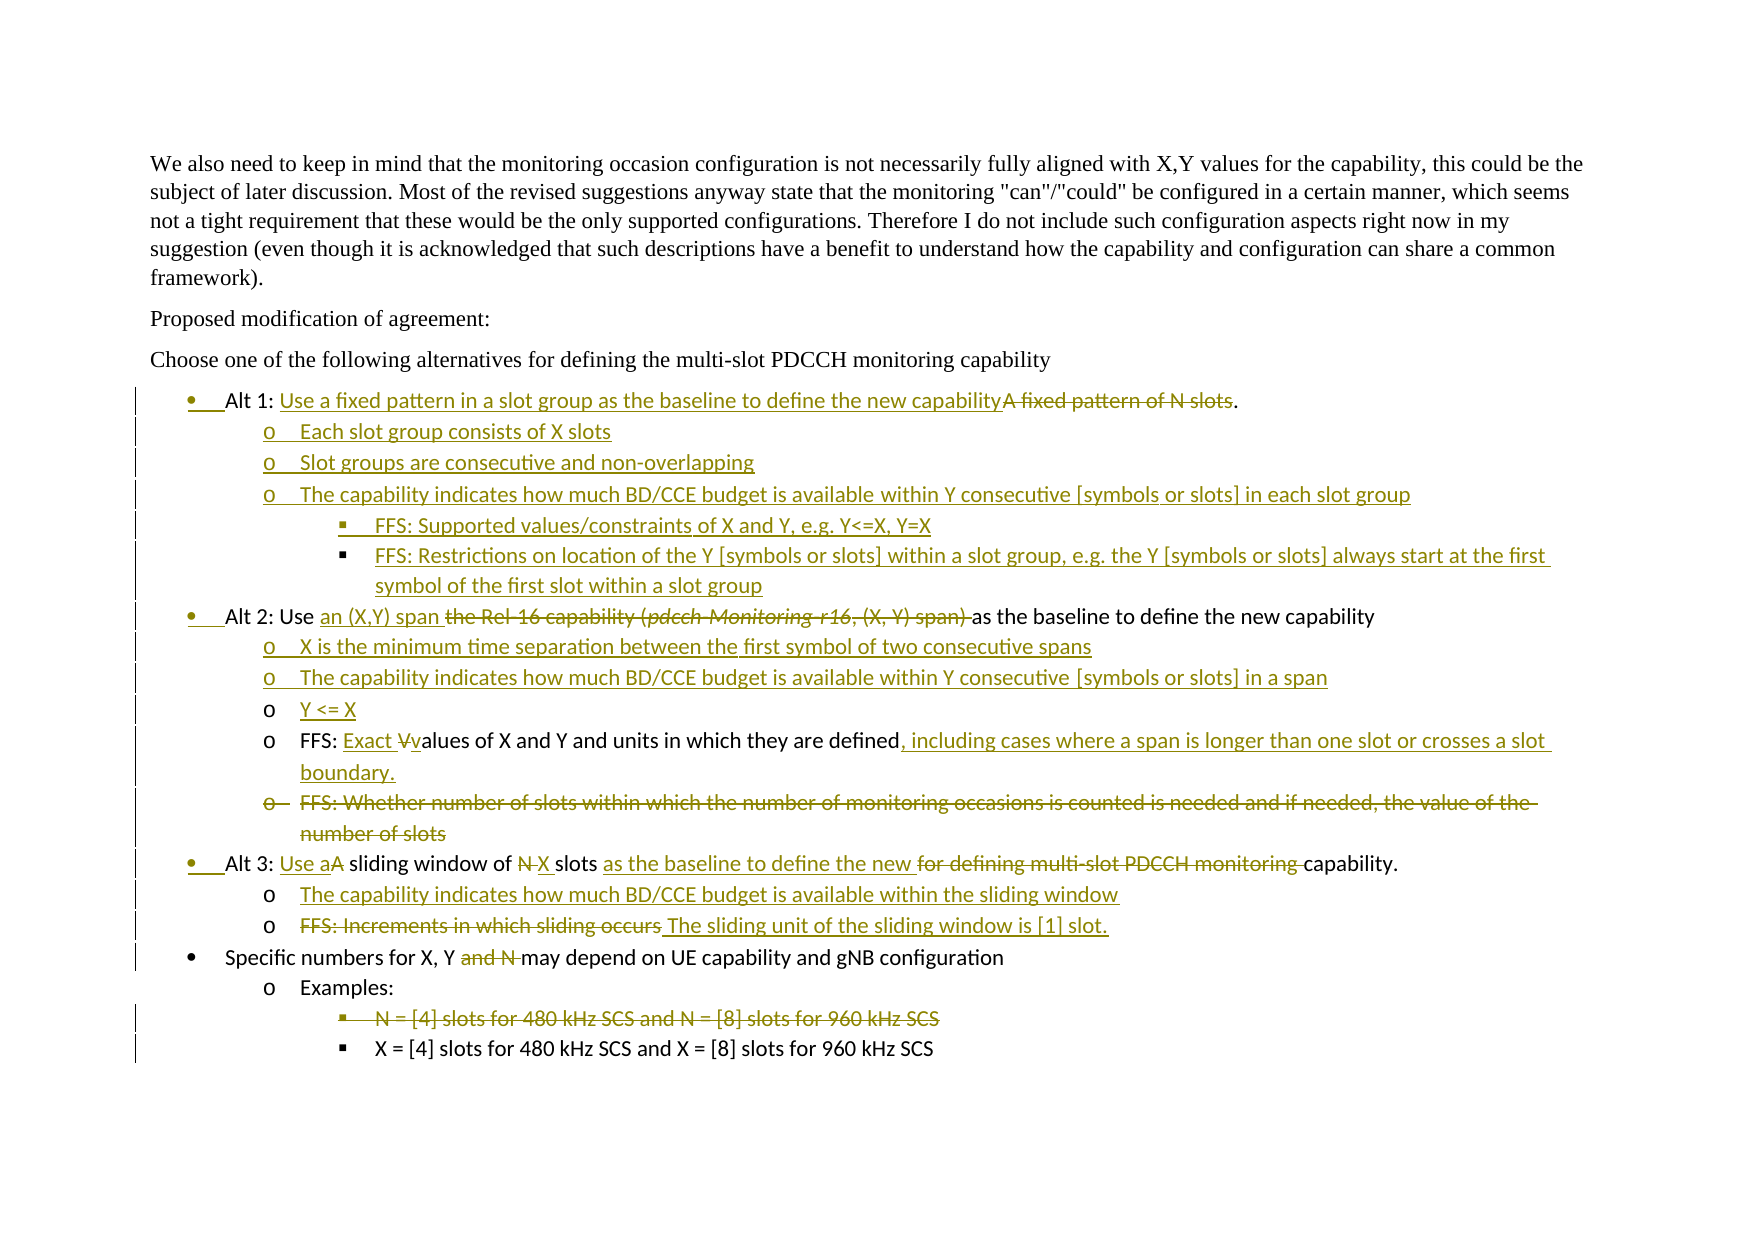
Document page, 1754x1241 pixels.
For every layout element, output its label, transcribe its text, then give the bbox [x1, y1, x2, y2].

list X = [4] slots for 480 kHz SCS and X = [8] slots for 960 kHz SCS [337, 1034, 1604, 1062]
list Alt 1: . [187, 387, 1604, 414]
list Specific numbers for X, Y may depend on UE capability and gNB configuration [187, 943, 1604, 971]
list Alt 3: sliding window of slots capability. [187, 849, 1604, 877]
list FFS: alues of X and Y and units in which they are defined [262, 726, 1604, 786]
text Proposed modification of agreement: [150, 305, 1604, 331]
text We also need to keep in mind that the monitoring occasion configuration is not necessarily fully aligned with X,Y values for the capability, this could be the subject of later discussion. Most of the revised suggestions anyway state that the monitoring "can"/"could" be configured in a certain manner, which seems not a tight requirement that these would be the only supported configurations. Therefore I do not include such configuration aspects right now in my suggestion (even though it is acknowledged that such descriptions have a benefit to understand how the capability and configuration can share a common framework). [150, 150, 1604, 290]
text Choose one of the following alternatives for defining the multi-slot PDCCH monitoring capability [150, 346, 1604, 372]
list Alt 2: Use as the baseline to define the new capability [187, 602, 1604, 630]
list Examples: [262, 973, 1604, 1002]
